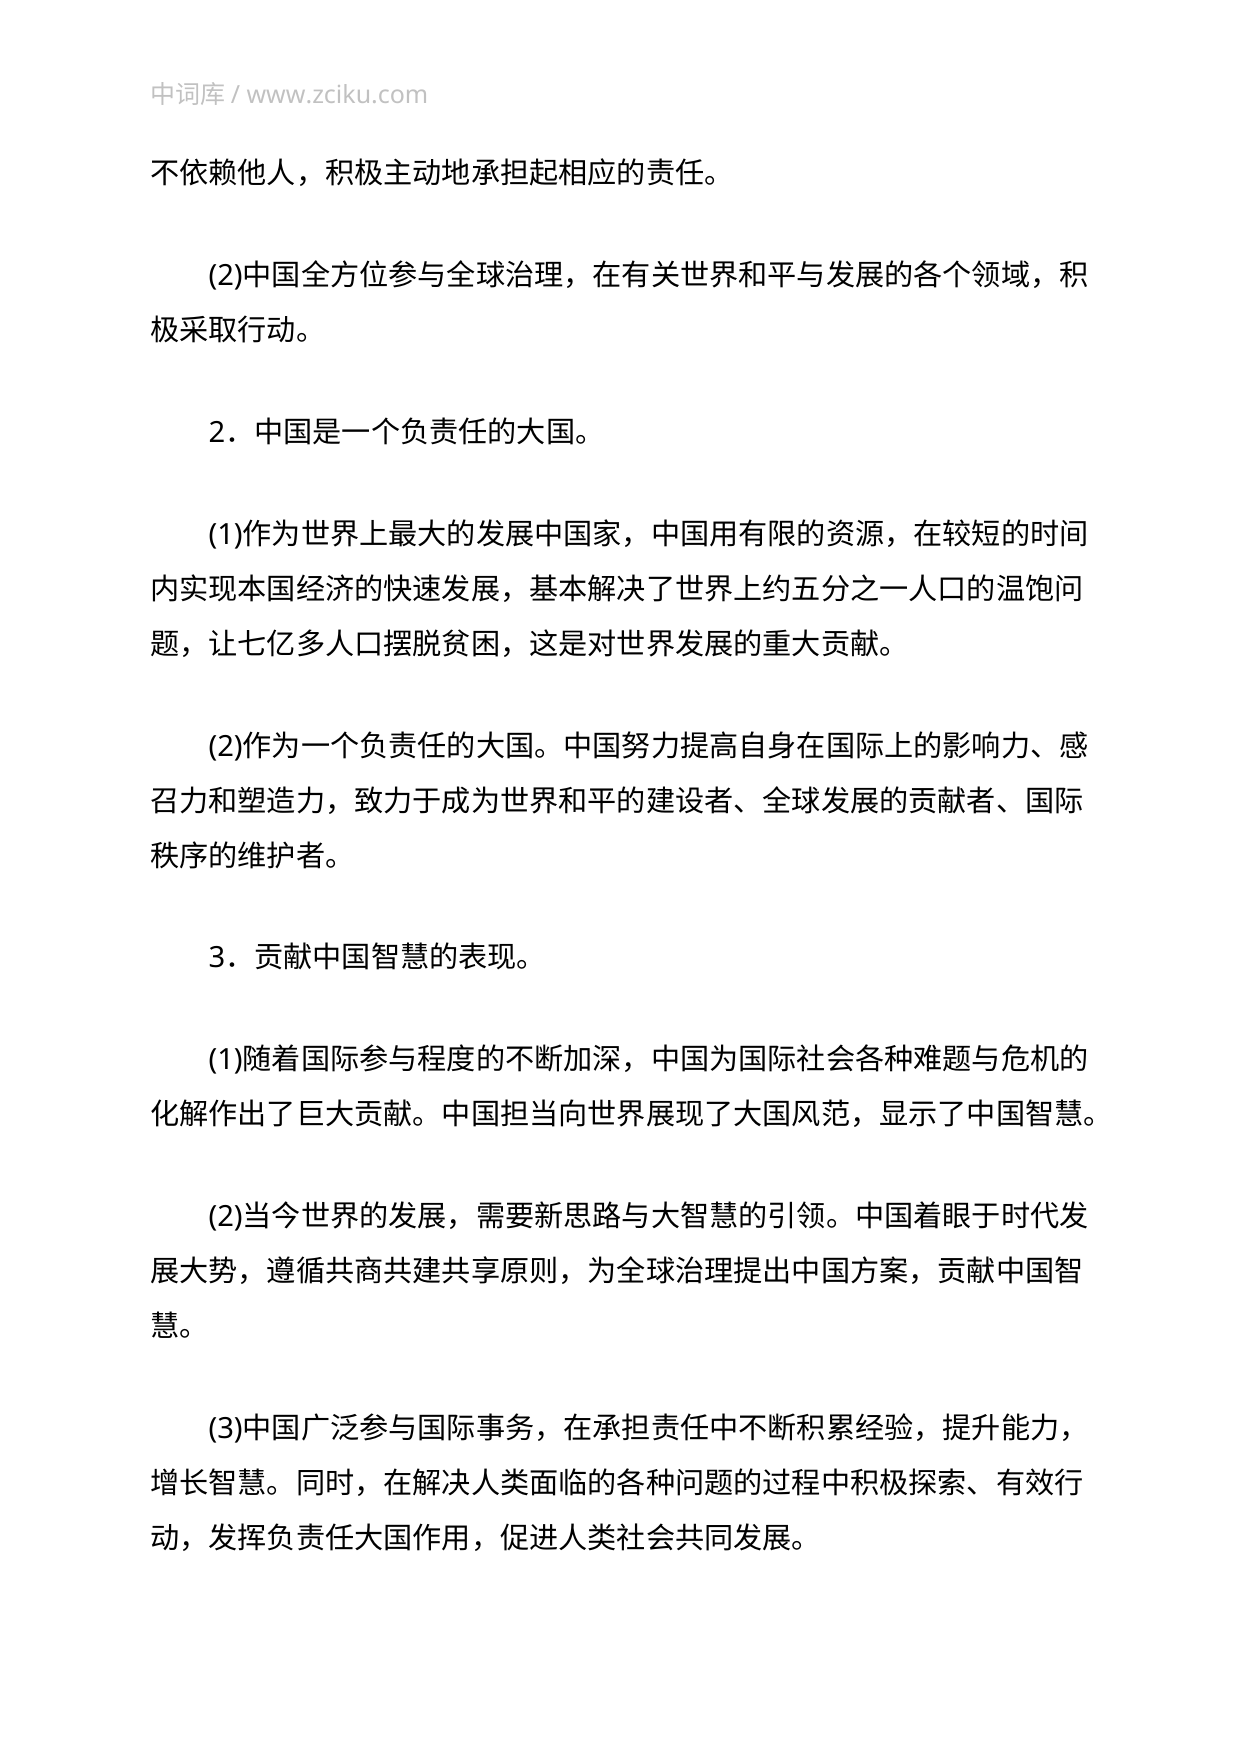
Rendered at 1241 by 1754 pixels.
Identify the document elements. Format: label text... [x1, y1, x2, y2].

text (2)作为一个负责任的大国。中国努力提高自身在国际上的影响力、感召力和塑造力，致力于成为世界和平的建设者、全球发展的贡献者、国际秩序的维护者。 [150, 722, 1090, 874]
text (3)中国广泛参与国际事务，在承担责任中不断积累经验，提升能力，增长智慧。同时，在解决人类面临的各种问题的过程中积极探索、有效行动，发挥负责任大国作用，促进人类社会共同发展。 [150, 1404, 1090, 1556]
text 3．贡献中国智慧的表现。 [150, 934, 1090, 976]
text (2)当今世界的发展，需要新思路与大智慧的引领。中国着眼于时代发展大势，遵循共商共建共享原则，为全球治理提出中国方案，贡献中国智慧。 [150, 1193, 1090, 1345]
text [150, 150, 1090, 192]
text 2．中国是一个负责任的大国。 [150, 408, 1090, 451]
text (1)作为世界上最大的发展中国家，中国用有限的资源，在较短的时间内实现本国经济的快速发展，基本解决了世界上约五分之一人口的温饱问题，让七亿多人口摆脱贫困，这是对世界发展的重大贡献。 [150, 511, 1090, 663]
text (2)中国全方位参与全球治理，在有关世界和平与发展的各个领域，积极采取行动。 [150, 252, 1090, 349]
text (1)随着国际参与程度的不断加深，中国为国际社会各种难题与危机的化解作出了巨大贡献。中国担当向世界展现了大国风范，显示了中国智慧。 [150, 1036, 1090, 1133]
